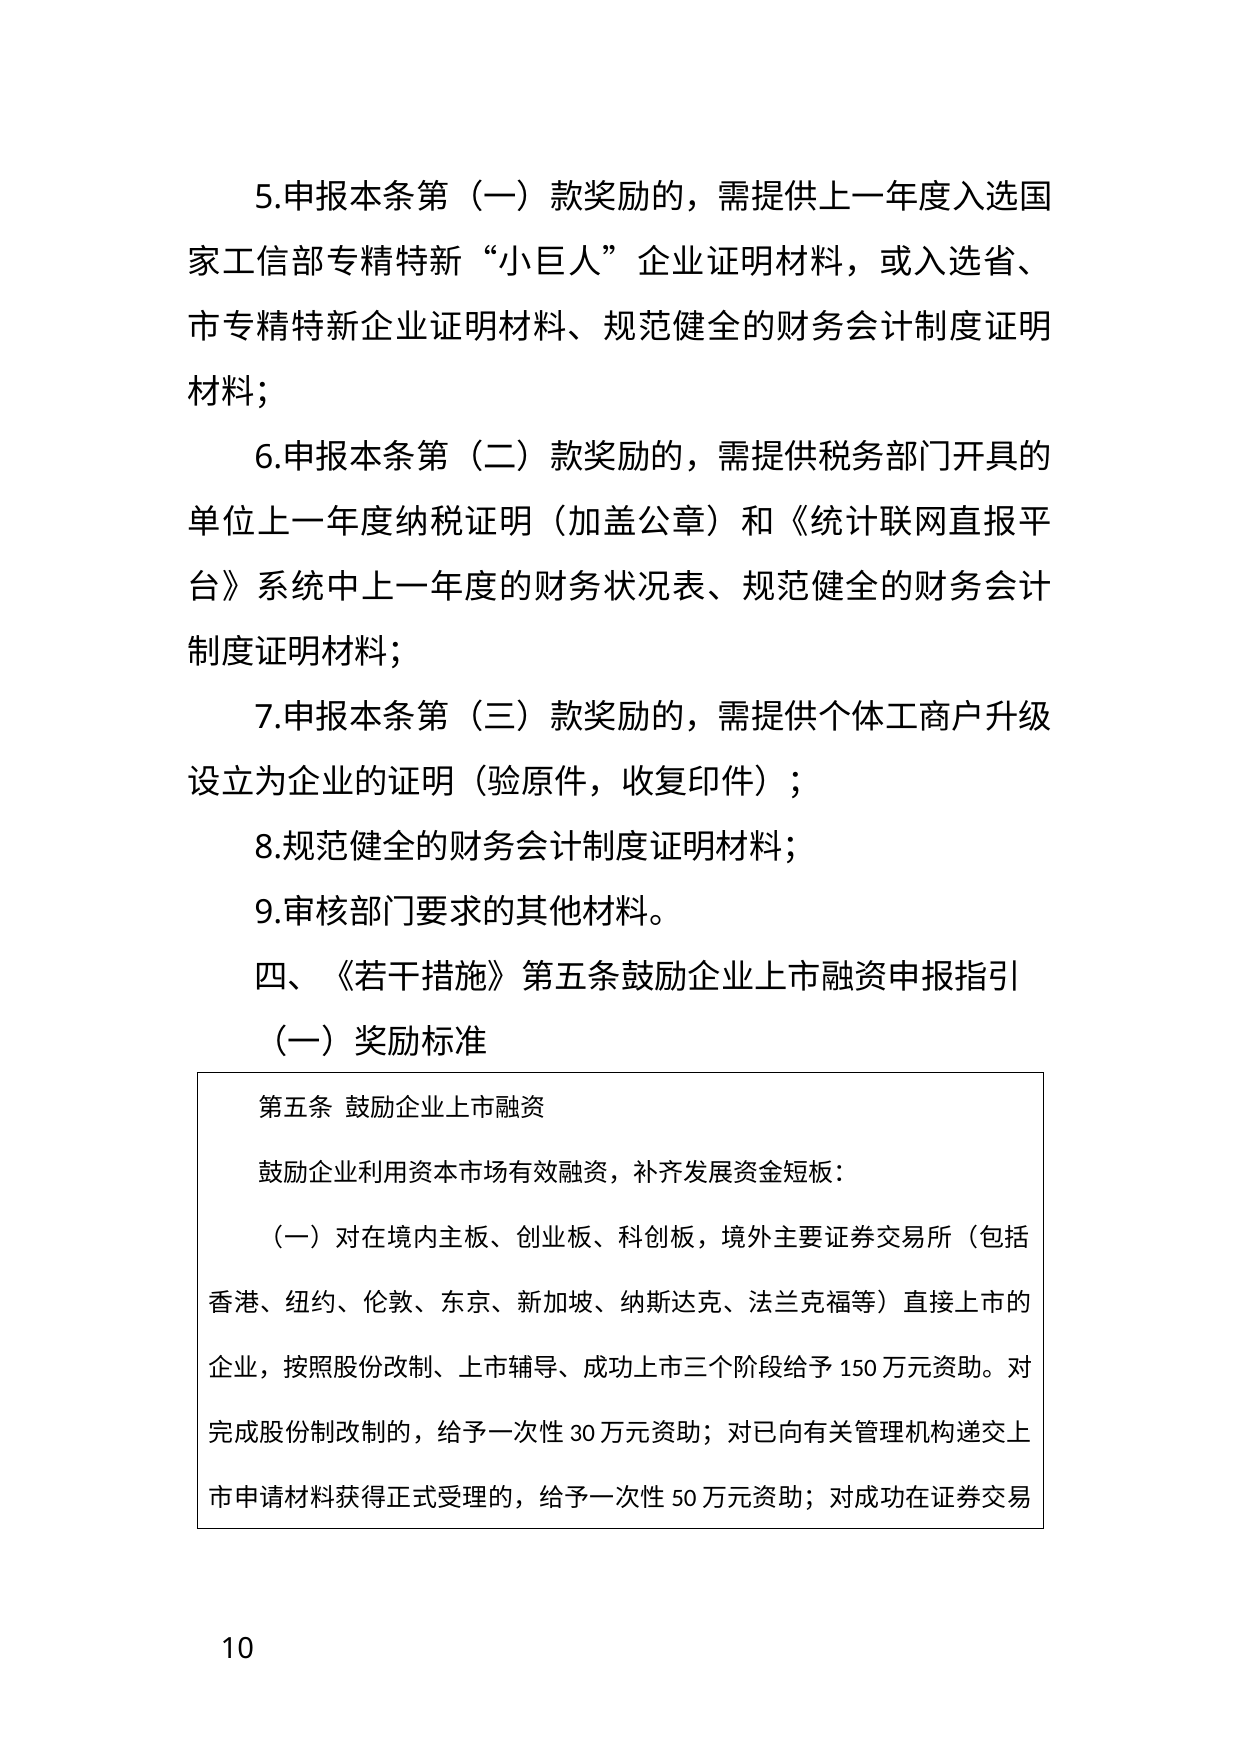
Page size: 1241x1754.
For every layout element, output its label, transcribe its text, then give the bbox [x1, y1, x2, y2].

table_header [198, 1073, 1043, 1528]
text 四、《若干措施》第五条鼓励企业上市融资申报指引 [187, 942, 1053, 1007]
text （一）奖励标准 [187, 1007, 1053, 1072]
text 6.申报本条第（二）款奖励的，需提供税务部门开具的单位上一年度纳税证明（加盖公章）和《统计联网直报平台》系统中上一年度的财务状况表、规范健全的财务会计制度证明材料； [187, 422, 1053, 682]
text 8.规范健全的财务会计制度证明材料； [187, 812, 1053, 877]
text 5.申报本条第（一）款奖励的，需提供上一年度入选国家工信部专精特新“小巨人”企业证明材料，或入选省、市专精特新企业证明材料、规范健全的财务会计制度证明材料； [187, 162, 1053, 422]
text 9.审核部门要求的其他材料。 [187, 877, 1053, 942]
text 7.申报本条第（三）款奖励的，需提供个体工商户升级设立为企业的证明（验原件，收复印件）； [187, 682, 1053, 812]
